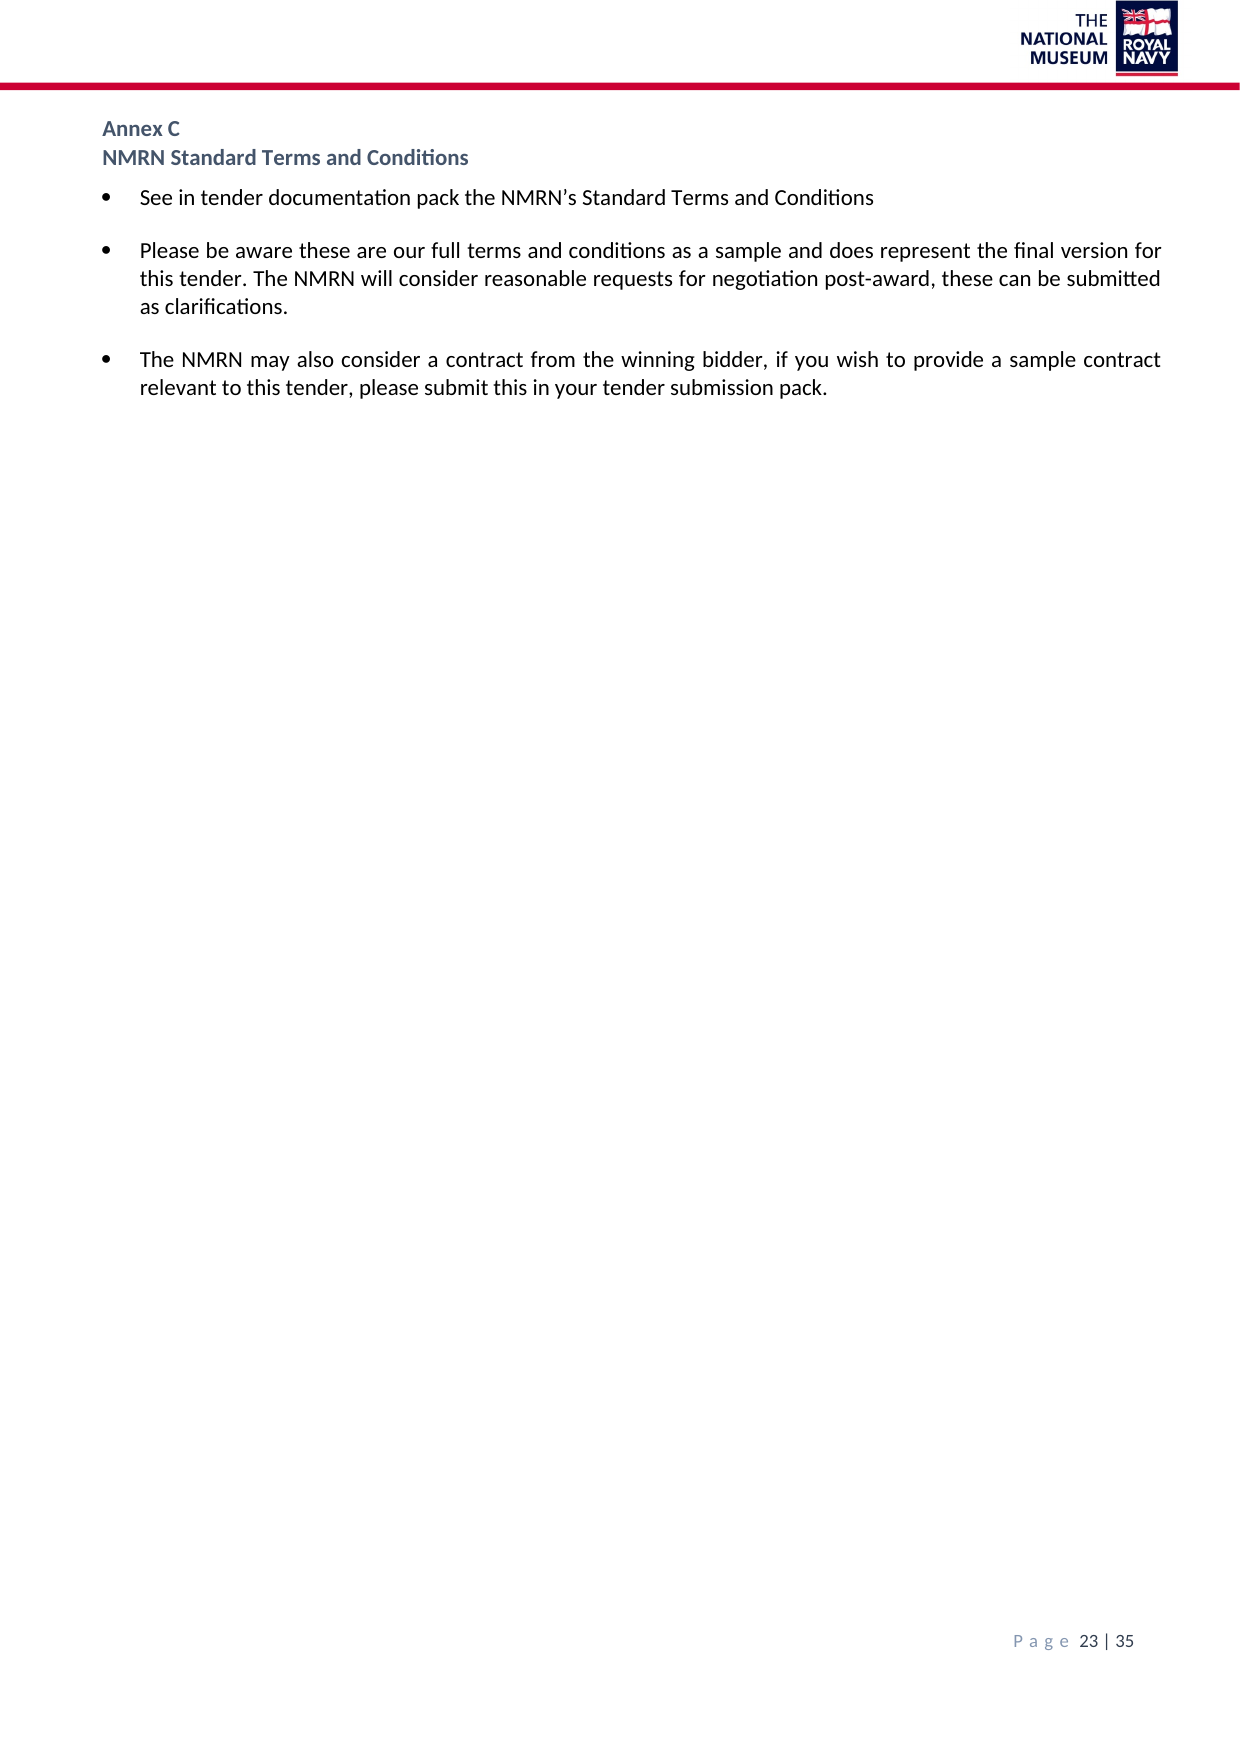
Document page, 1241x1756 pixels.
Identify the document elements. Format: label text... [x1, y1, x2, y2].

list See in tender documentation pack the NMRN’s Standard Terms and Conditions [102, 183, 1163, 211]
list The NMRN may also consider a contract from the winning bidder, if you wish to provide a sample contract relevant to this tender, please submit this in your tender submission pack. [102, 346, 1163, 402]
picture [1009, 0, 1193, 82]
subtitle Annex C [102, 114, 1161, 143]
list Please be aware these are our full terms and conditions as a sample and does represent the final version for this tender. The NMRN will consider reasonable requests for negotiation post-award, these can be submitted as clarifications. [102, 236, 1163, 321]
subtitle NMRN Standard Terms and Conditions [102, 143, 1161, 171]
